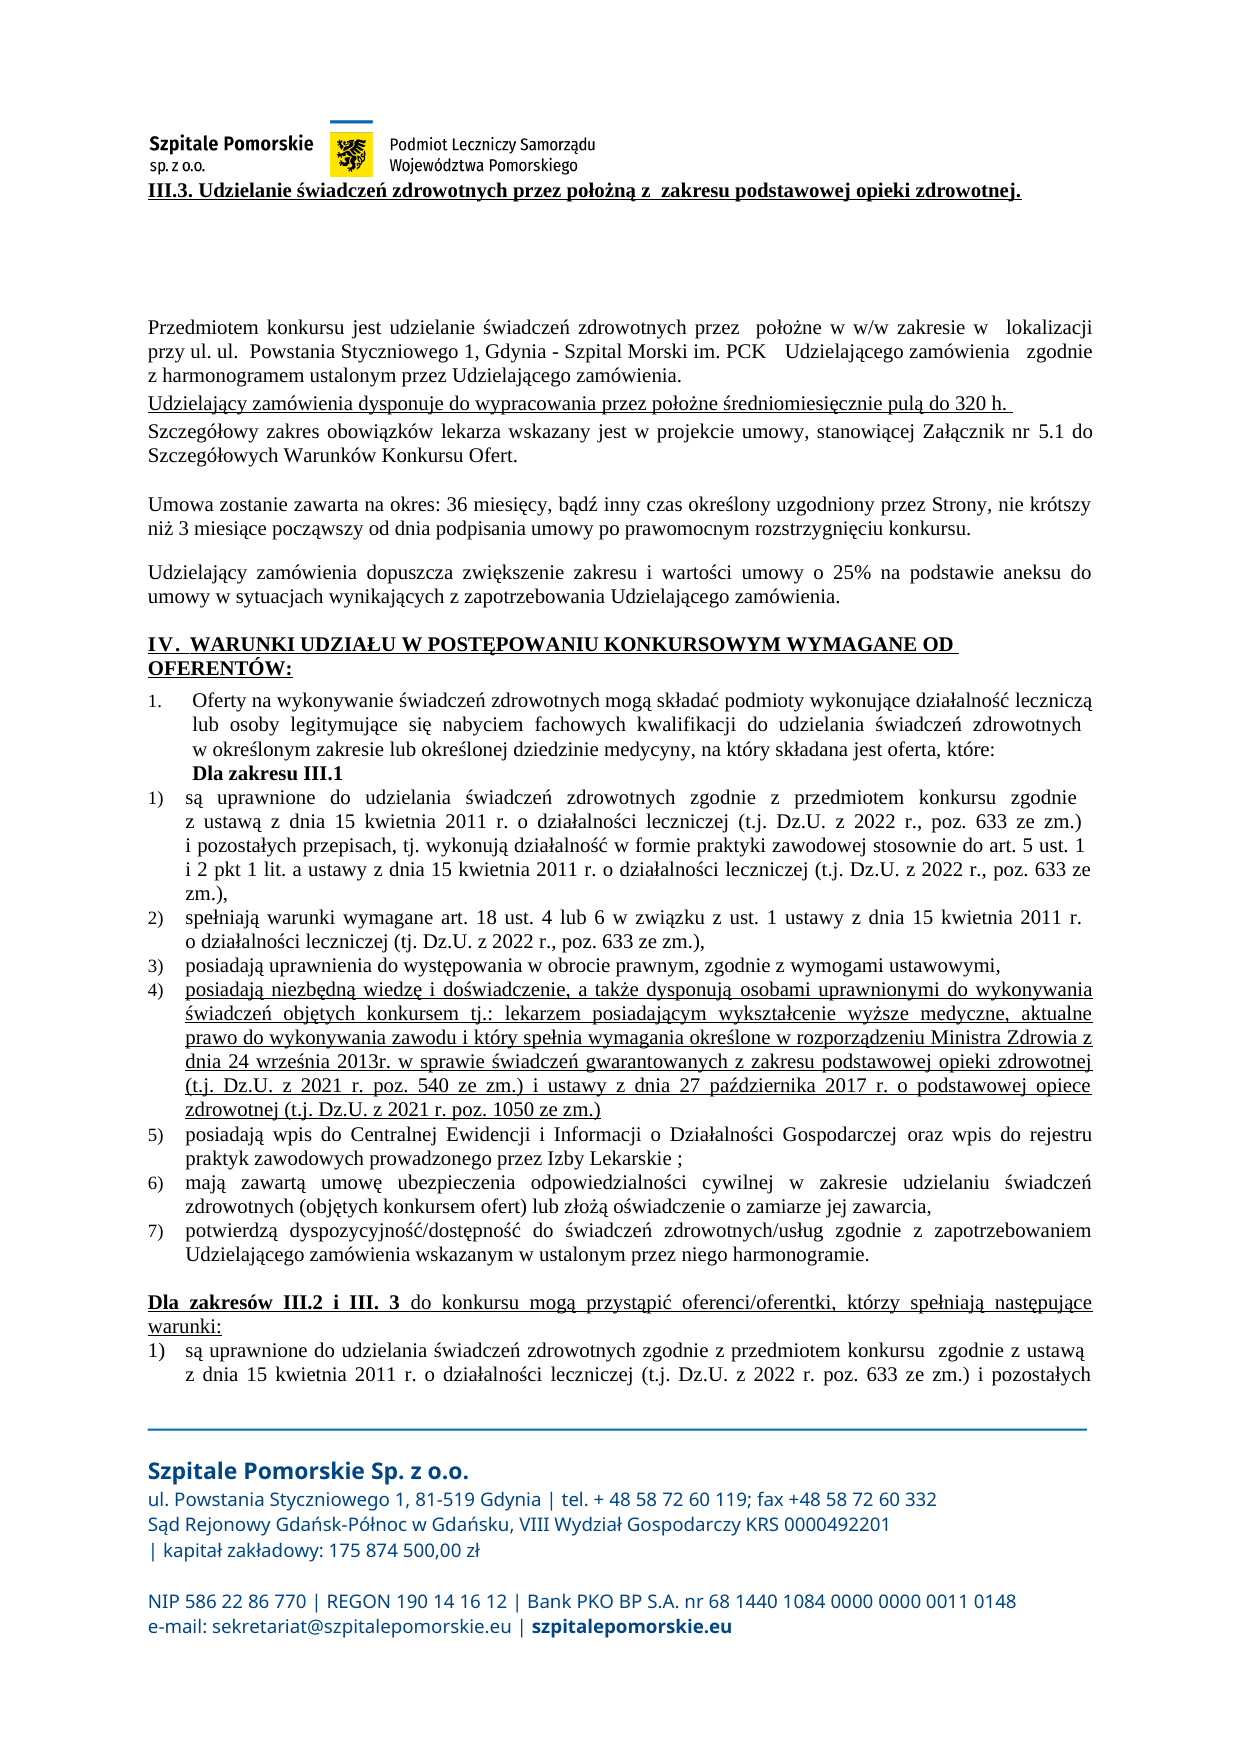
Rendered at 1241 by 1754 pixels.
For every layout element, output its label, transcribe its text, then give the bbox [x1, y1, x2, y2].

list spełniają warunki wymagane art. 18 ust. 4 lub 6 w związku z ust. 1 ustawy z dnia 15 kwietnia 2011 r. o działalności leczniczej (tj. Dz.U. z 2022 r., poz. 633 ze zm.), [148, 905, 1093, 953]
text Udzielający zamówienia dopuszcza zwiększenie zakresu i wartości umowy o 25% na podstawie aneksu do umowy w sytuacjach wynikających z zapotrzebowania Udzielającego zamówienia. [148, 560, 1093, 608]
text Szczegółowy zakres obowiązków lekarza wskazany jest w projekcie umowy, stanowiącej Załącznik nr 5.1 do Szczegółowych Warunków Konkursu Ofert. [148, 419, 1093, 467]
list posiadają wpis do Centralnej Ewidencji i Informacji o Działalności Gospodarczej oraz wpis do rejestru praktyk zawodowych prowadzonego przez Izby Lekarskie ; [148, 1121, 1093, 1169]
list posiadają uprawnienia do występowania w obrocie prawnym, zgodnie z wymogami ustawowymi, [148, 953, 1093, 977]
text IV. WARUNKI UDZIAŁU W POSTĘPOWANIU KONKURSOWYM WYMAGANE OD OFERENTÓW: [148, 632, 1093, 680]
text Przedmiotem konkursu jest udzielanie świadczeń zdrowotnych przez położne w w/w zakresie w lokalizacji przy ul. ul. Powstania Styczniowego 1, Gdynia - Szpital Morski im. PCK Udzielającego zamówienia zgodnie z harmonogramem ustalonym przez Udzielającego zamówienia. [148, 315, 1093, 387]
text Dla zakresów III.2 i III. 3 do konkursu mogą przystąpić oferenci/oferentki, którzy spełniają następujące warunki: [148, 1290, 1093, 1311]
text Dla zakresów III.2 i III. 3 do konkursu mogą przystąpić oferenci/oferentki, którzy spełniają następujące warunki: [148, 1312, 1093, 1338]
list posiadają niezbędną wiedzę i doświadczenie, a także dysponują osobami uprawnionymi do wykonywania świadczeń objętych konkursem tj.: lekarzem posiadającym wykształcenie wyższe medyczne, aktualne prawo do wykonywania zawodu i który spełnia wymagania określone w rozporządzeniu Ministra Zdrowia z dnia 24 września 2013r. w sprawie świadczeń gwarantowanych z zakresu podstawowej opieki zdrowotnej (t.j. Dz.U. z 2021 r. poz. 540 ze zm.) i ustawy z dnia 27 października 2017 r. o podstawowej opiece zdrowotnej (t.j. Dz.U. z 2021 r. poz. 1050 ze zm.) [148, 977, 1093, 1121]
text Dla zakresu III.1 [192, 761, 1093, 784]
list potwierdzą dyspozycyjność/dostępność do świadczeń zdrowotnych/usług zgodnie z zapotrzebowaniem Udzielającego zamówienia wskazanym w ustalonym przez niego harmonogramie. [148, 1218, 1093, 1266]
list mają zawartą umowę ubezpieczenia odpowiedzialności cywilnej w zakresie udzielaniu świadczeń zdrowotnych (objętych konkursem ofert) lub złożą oświadczenie o zamiarze jej zawarcia, [148, 1169, 1093, 1218]
list Oferty na wykonywanie świadczeń zdrowotnych mogą składać podmioty wykonujące działalność leczniczą lub osoby legitymujące się nabyciem fachowych kwalifikacji do udzielania świadczeń zdrowotnych w określonym zakresie lub określonej dziedzinie medycyny, na który składana jest oferta, które: [148, 688, 1093, 761]
list są uprawnione do udzielania świadczeń zdrowotnych zgodnie z przedmiotem konkursu zgodnie z ustawą z dnia 15 kwietnia 2011 r. o działalności leczniczej (t.j. Dz.U. z 2022 r., poz. 633 ze zm.) i pozostałych przepisach, tj. wykonują działalność w formie praktyki zawodowej stosownie do art. 5 ust. 1 i 2 pkt 1 lit. a ustawy z dnia 15 kwietnia 2011 r. o działalności leczniczej (t.j. Dz.U. z 2022 r., poz. 633 ze zm.), [148, 784, 1093, 905]
text Udzielający zamówienia dysponuje do wypracowania przez położne średniomiesięcznie pulą do 320 h. [148, 391, 1093, 415]
text III.3. Udzielanie świadczeń zdrowotnych przez położną z zakresu podstawowej opieki zdrowotnej. [148, 178, 1093, 202]
picture [147, 118, 596, 178]
